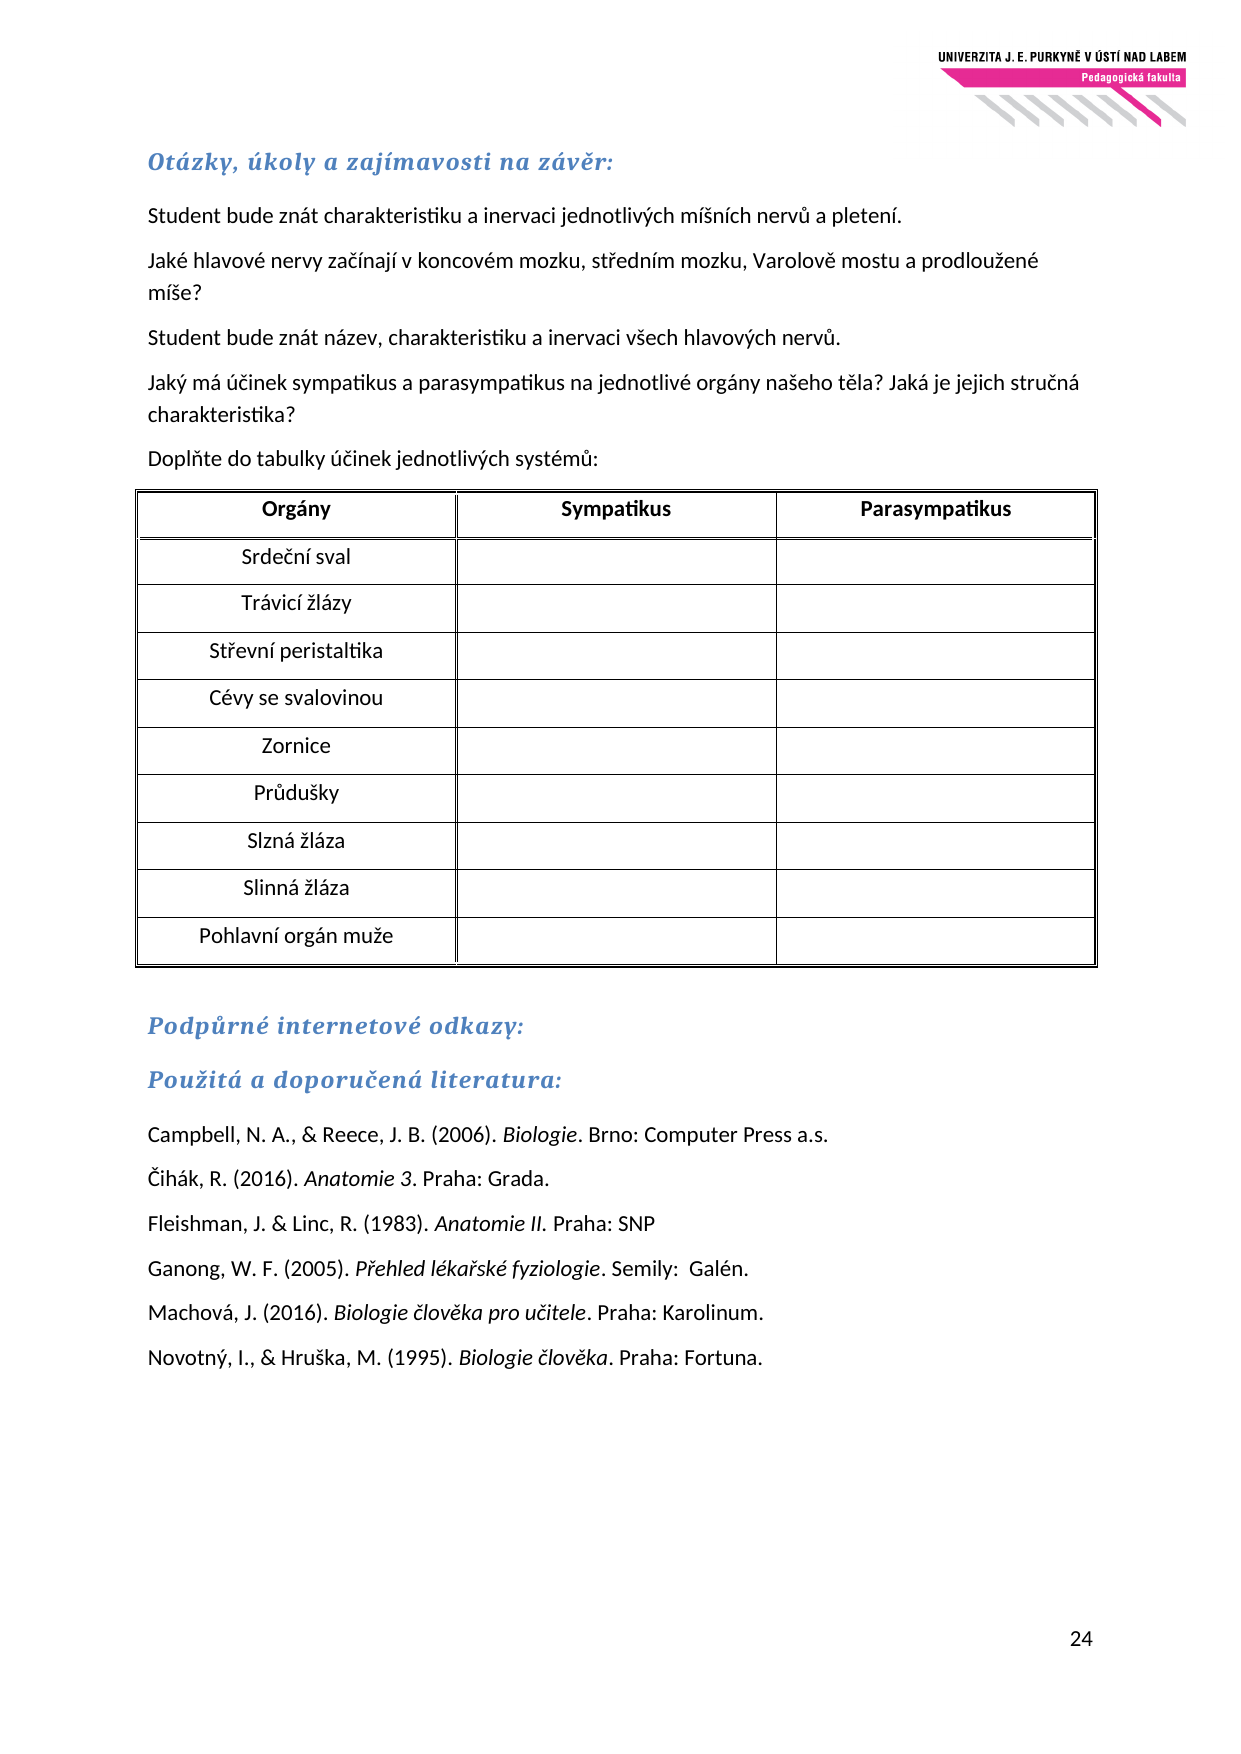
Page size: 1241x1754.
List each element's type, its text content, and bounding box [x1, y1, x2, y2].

table_cell Slzná žláza [138, 823, 455, 869]
table_cell [458, 585, 776, 632]
table_cell [458, 870, 776, 917]
table_cell [777, 870, 1094, 917]
table_cell [458, 633, 776, 679]
text Student bude znát název, charakteristiku a inervaci všech hlavových nervů. [148, 323, 1093, 351]
table_cell [458, 540, 776, 584]
table_cell [777, 918, 1094, 964]
table_header Parasympatikus [777, 493, 1094, 537]
table_header Orgány [138, 493, 456, 537]
text Ganong, W. F. (2005). Přehled lékařské fyziologie. Semily: Galén. [148, 1254, 1093, 1282]
subtitle Podpůrné internetové odkazy: [148, 1012, 1093, 1041]
table_cell Střevní peristaltika [138, 633, 455, 679]
table_cell Zornice [138, 728, 455, 774]
table_cell [777, 728, 1094, 774]
table_cell [777, 680, 1094, 727]
table_cell [458, 728, 776, 774]
text Jaké hlavové nervy začínají v koncovém mozku, středním mozku, Varolově mostu a prodloužené míše? [148, 246, 1093, 306]
picture [893, 31, 1226, 159]
text Fleishman, J. & Linc, R. (1983). Anatomie II. Praha: SNP [148, 1209, 1093, 1237]
table_cell Průdušky [138, 775, 455, 822]
text Campbell, N. A., & Reece, J. B. (2006). Biologie. Brno: Computer Press a.s. [148, 1120, 1093, 1148]
table_cell Cévy se svalovinou [138, 680, 455, 727]
table_cell [458, 680, 776, 727]
text Čihák, R. (2016). Anatomie 3. Praha: Grada. [148, 1164, 1093, 1192]
table_cell Slinná žláza [138, 870, 455, 917]
table_cell [456, 918, 776, 964]
text Novotný, I., & Hruška, M. (1995). Biologie člověka. Praha: Fortuna. [148, 1343, 1093, 1371]
table_cell Trávicí žlázy [138, 585, 455, 632]
table_cell [777, 823, 1094, 869]
table_cell Srdeční sval [138, 537, 455, 584]
subtitle Použitá a doporučená literatura: [148, 1066, 1093, 1095]
table_cell [777, 585, 1094, 632]
table_cell Pohlavní orgán muže [138, 918, 456, 964]
table_cell [777, 633, 1094, 679]
text Jaký má účinek sympatikus a parasympatikus na jednotlivé orgány našeho těla? Jaká je jejich stručná charakteristika? [148, 368, 1093, 428]
subtitle Otázky, úkoly a zajímavosti na závěr: [148, 148, 1093, 176]
text Machová, J. (2016). Biologie člověka pro učitele. Praha: Karolinum. [148, 1298, 1093, 1327]
text Student bude znát charakteristiku a inervaci jednotlivých míšních nervů a pletení. [148, 201, 1093, 229]
table_cell [777, 775, 1094, 822]
table_header Sympatikus [456, 492, 776, 537]
table_cell [777, 537, 1095, 584]
text Doplňte do tabulky účinek jednotlivých systémů: [148, 444, 1093, 473]
table_cell [458, 823, 776, 869]
table_cell [458, 775, 776, 822]
